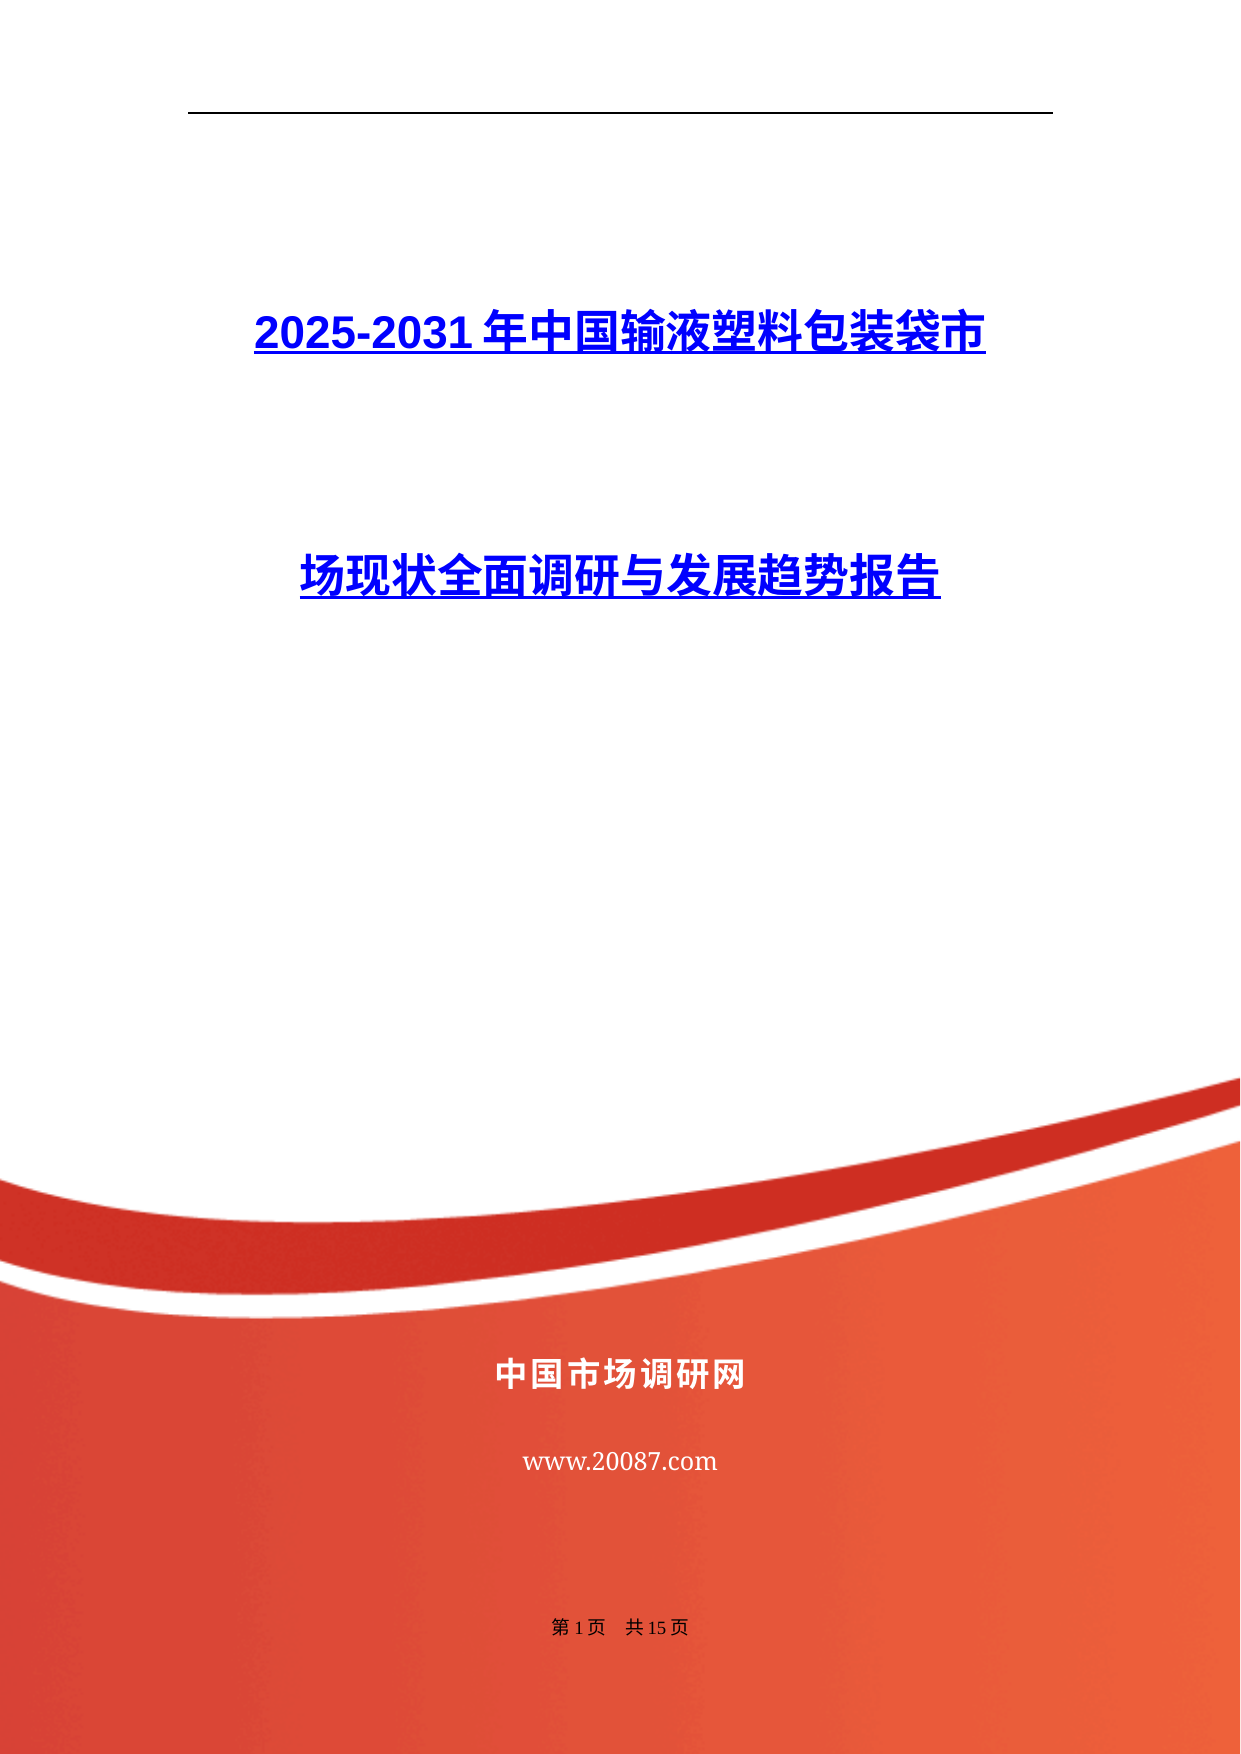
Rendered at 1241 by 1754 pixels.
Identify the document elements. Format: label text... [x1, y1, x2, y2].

text www.20087.com [187, 1428, 1053, 1493]
picture [0, 1006, 1241, 1754]
table_header 2025-2031年中国输液塑料包装袋市场现状全面调研与发展趋势报告 [188, 207, 1053, 773]
subtitle 中国市场调研网 [187, 1339, 1053, 1404]
